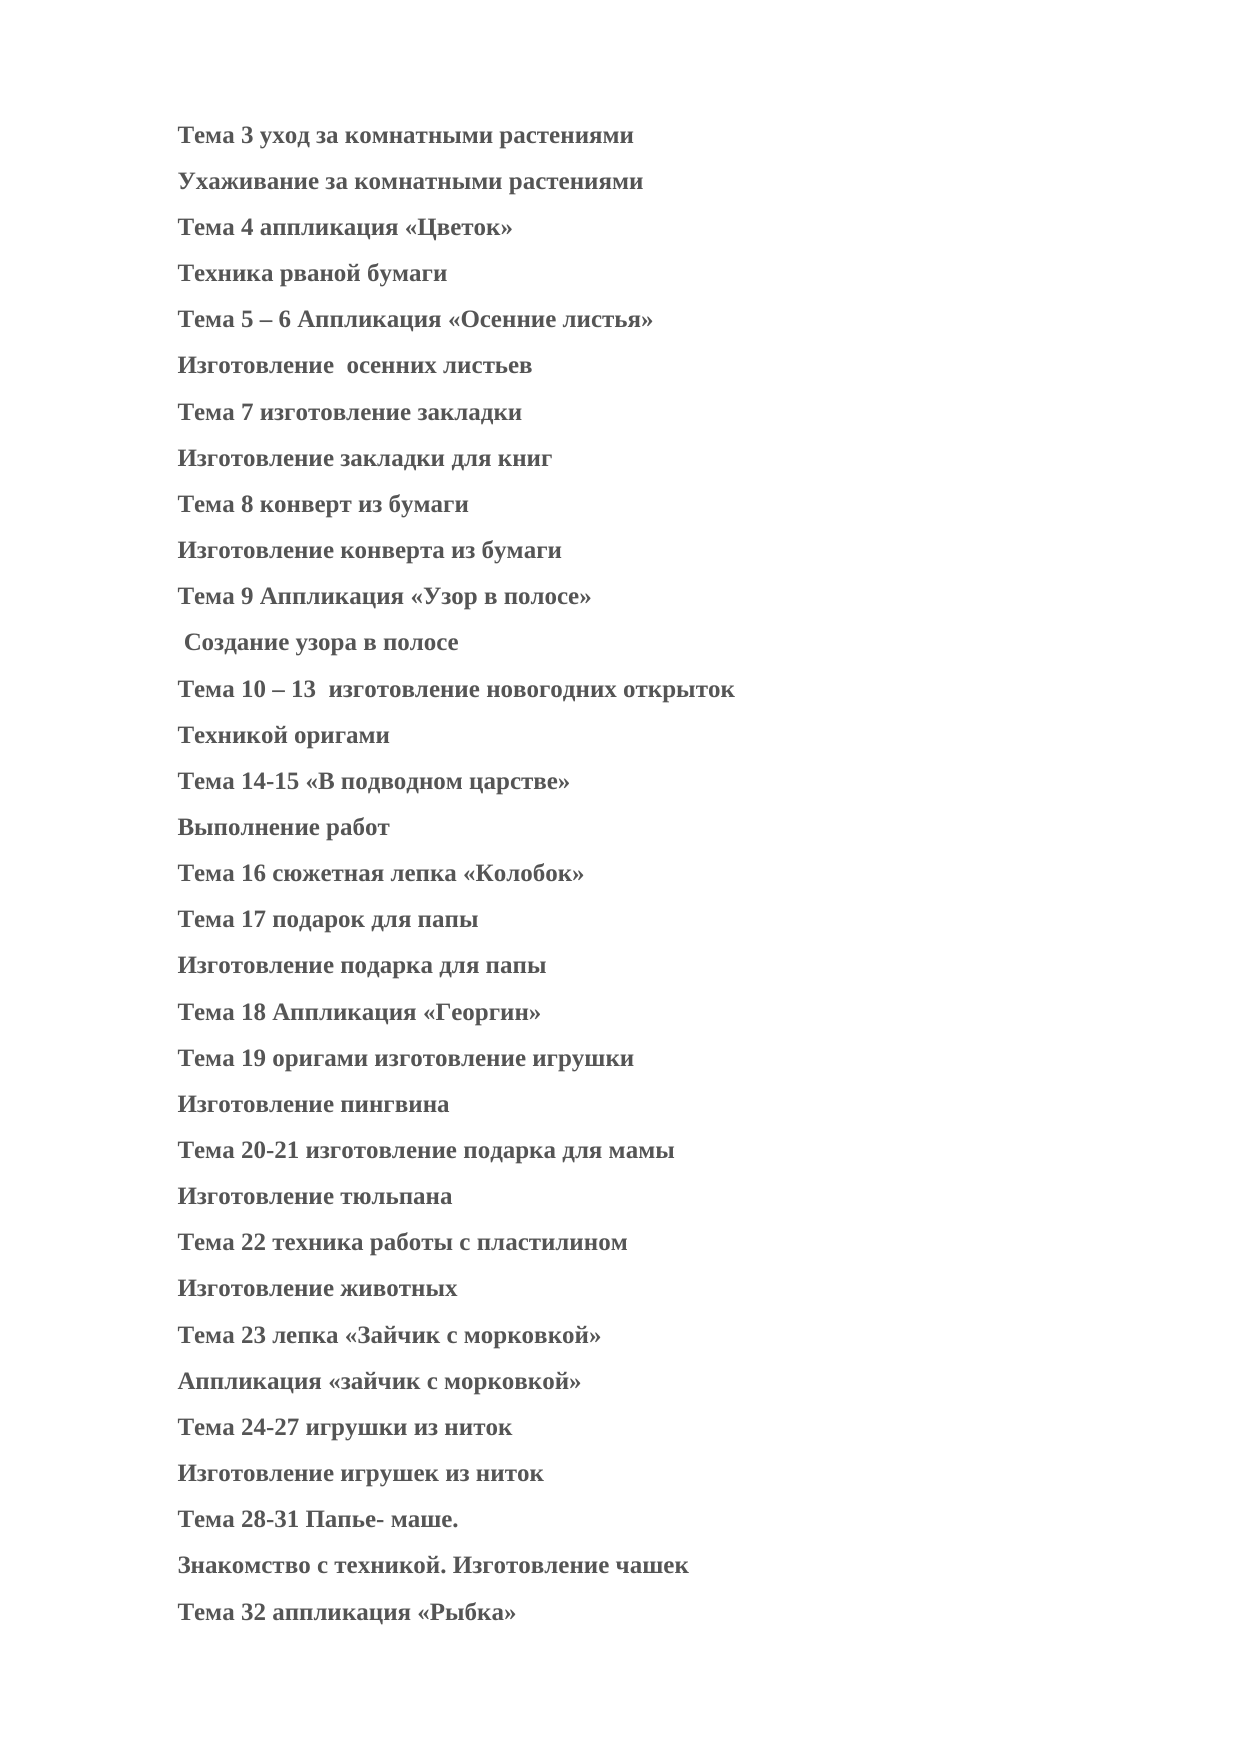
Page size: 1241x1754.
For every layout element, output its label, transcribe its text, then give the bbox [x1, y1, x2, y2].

text Тема 22 техника работы с пластилином [177, 1226, 1152, 1256]
text Тема 8 конверт из бумаги [177, 487, 1152, 518]
text Изготовление игрушек из ниток [177, 1456, 1152, 1487]
text Знакомство с техникой. Изготовление чашек [177, 1549, 1152, 1579]
text Тема 4 аппликация «Цветок» [177, 210, 1152, 241]
text Тема 17 подарок для папы [177, 903, 1152, 933]
text Выполнение работ [177, 810, 1152, 841]
text Тема 18 Аппликация «Георгин» [177, 995, 1152, 1025]
text Техникой оригами [177, 718, 1152, 748]
text Ухаживание за комнатными растениями [177, 164, 1152, 195]
text Изготовление подарка для папы [177, 949, 1152, 979]
text Изготовление закладки для книг [177, 441, 1152, 472]
text Изготовление пингвина [177, 1087, 1152, 1118]
text Изготовление осенних листьев [177, 349, 1152, 379]
text Тема 7 изготовление закладки [177, 395, 1152, 426]
text Тема 3 уход за комнатными растениями [177, 118, 1152, 149]
text Изготовление животных [177, 1272, 1152, 1302]
text Аппликация «зайчик с морковкой» [177, 1364, 1152, 1394]
text Тема 16 сюжетная лепка «Колобок» [177, 856, 1152, 887]
text Тема 24-27 игрушки из ниток [177, 1410, 1152, 1441]
text Тема 32 аппликация «Рыбка» [177, 1595, 1152, 1625]
text Тема 19 оригами изготовление игрушки [177, 1041, 1152, 1072]
text Создание узора в полосе [177, 626, 1152, 656]
text Тема 28-31 Папье- маше. [177, 1502, 1152, 1533]
text Изготовление тюльпана [177, 1179, 1152, 1210]
text Техника рваной бумаги [177, 257, 1152, 287]
text Тема 10 – 13 изготовление новогодних открыток [177, 672, 1152, 702]
text Тема 9 Аппликация «Узор в полосе» [177, 579, 1152, 610]
text Тема 20-21 изготовление подарка для мамы [177, 1133, 1152, 1164]
text Изготовление конверта из бумаги [177, 533, 1152, 564]
text Тема 5 – 6 Аппликация «Осенние листья» [177, 303, 1152, 333]
text Тема 14-15 «В подводном царстве» [177, 764, 1152, 795]
text Тема 23 лепка «Зайчик с морковкой» [177, 1318, 1152, 1348]
